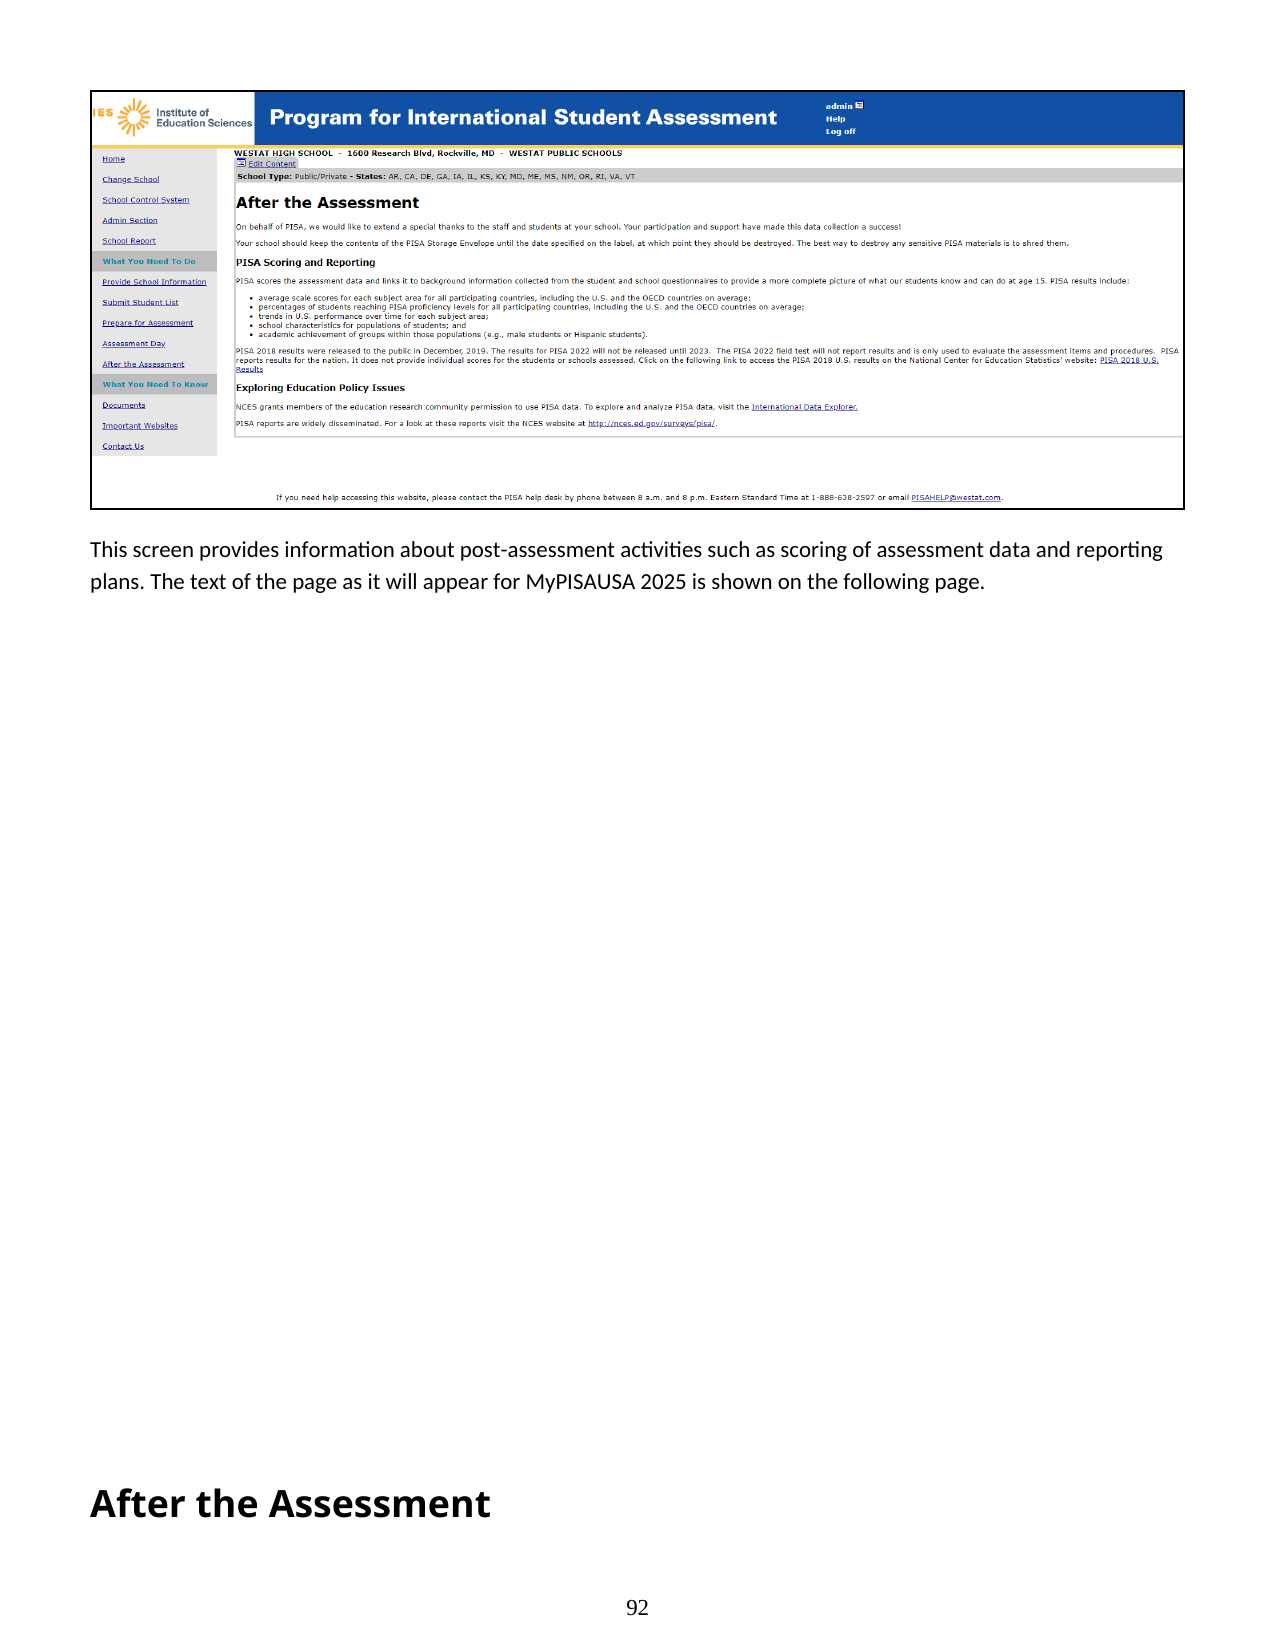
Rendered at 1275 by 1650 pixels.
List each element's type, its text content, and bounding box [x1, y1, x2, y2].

text This screen provides information about post-assessment activities such as scoring of assessment data and reporting plans. The text of the page as it will appear for MyPISAUSA 2025 is shown on the following page. [90, 535, 1185, 595]
picture [92, 92, 1183, 508]
text After the Assessment [90, 1477, 1185, 1528]
